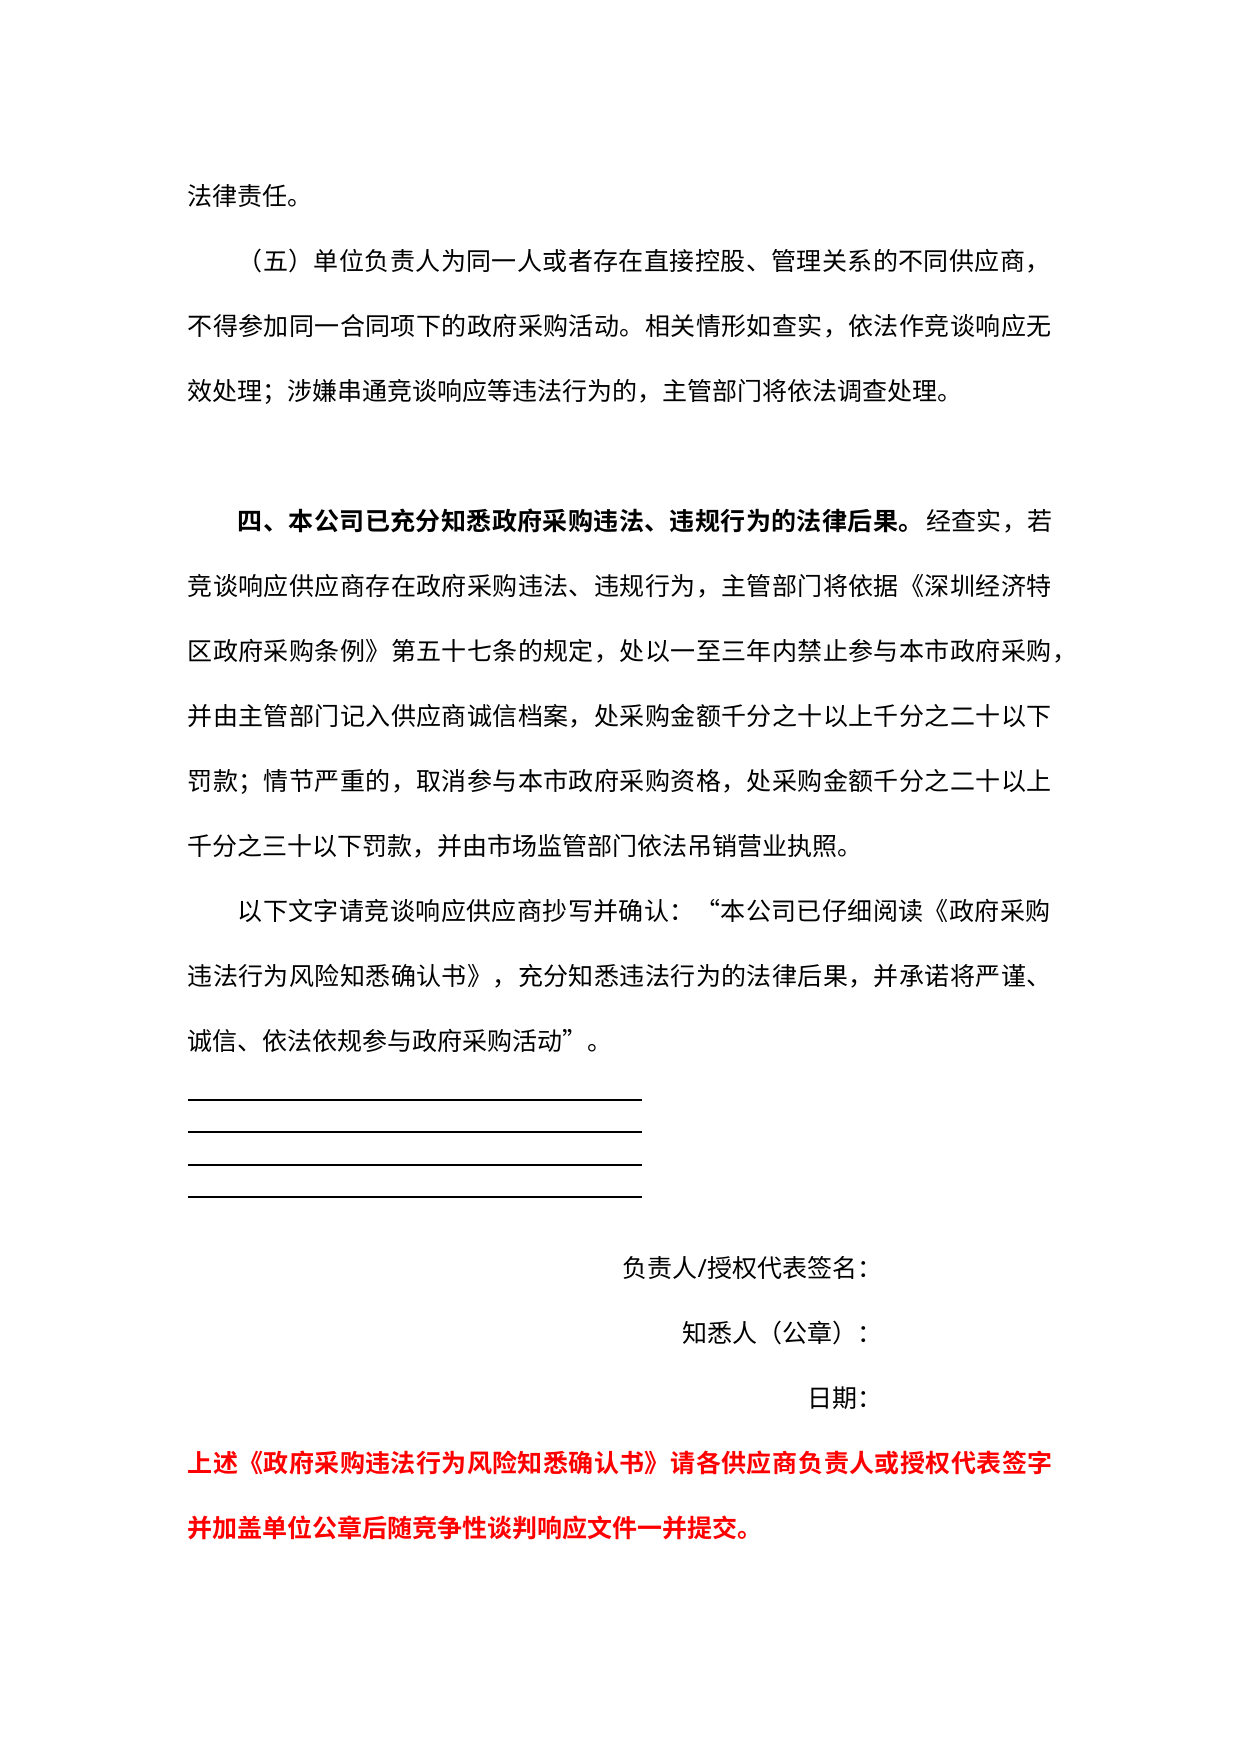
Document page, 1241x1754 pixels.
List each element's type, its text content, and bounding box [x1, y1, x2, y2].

text 四、本公司已充分知悉政府采购违法、违规行为的法律后果。经查实，若竞谈响应供应商存在政府采购违法、违规行为，主管部门将依据《深圳经济特区政府采购条例》第五十七条的规定，处以一至三年内禁止参与本市政府采购，并由主管部门记入供应商诚信档案，处采购金额千分之十以上千分之二十以下罚款；情节严重的，取消参与本市政府采购资格，处采购金额千分之二十以上千分之三十以下罚款，并由市场监管部门依法吊销营业执照。 [187, 487, 1053, 877]
text 日期： [187, 1364, 882, 1429]
text 知悉人（公章）： [187, 1299, 882, 1364]
text 上述《政府采购违法行为风险知悉确认书》请各供应商负责人或授权代表签字并加盖单位公章后随竞争性谈判响应文件一并提交。 [187, 1429, 1053, 1559]
text 以下文字请竞谈响应供应商抄写并确认：“本公司已仔细阅读《政府采购违法行为风险知悉确认书》，充分知悉违法行为的法律后果，并承诺将严谨、诚信、依法依规参与政府采购活动”。 [187, 877, 1053, 1072]
text 负责人/授权代表签名： [187, 1234, 882, 1299]
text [187, 162, 1053, 227]
text （五）单位负责人为同一人或者存在直接控股、管理关系的不同供应商，不得参加同一合同项下的政府采购活动。相关情形如查实，依法作竞谈响应无效处理；涉嫌串通竞谈响应等违法行为的，主管部门将依法调查处理。 [187, 227, 1053, 422]
